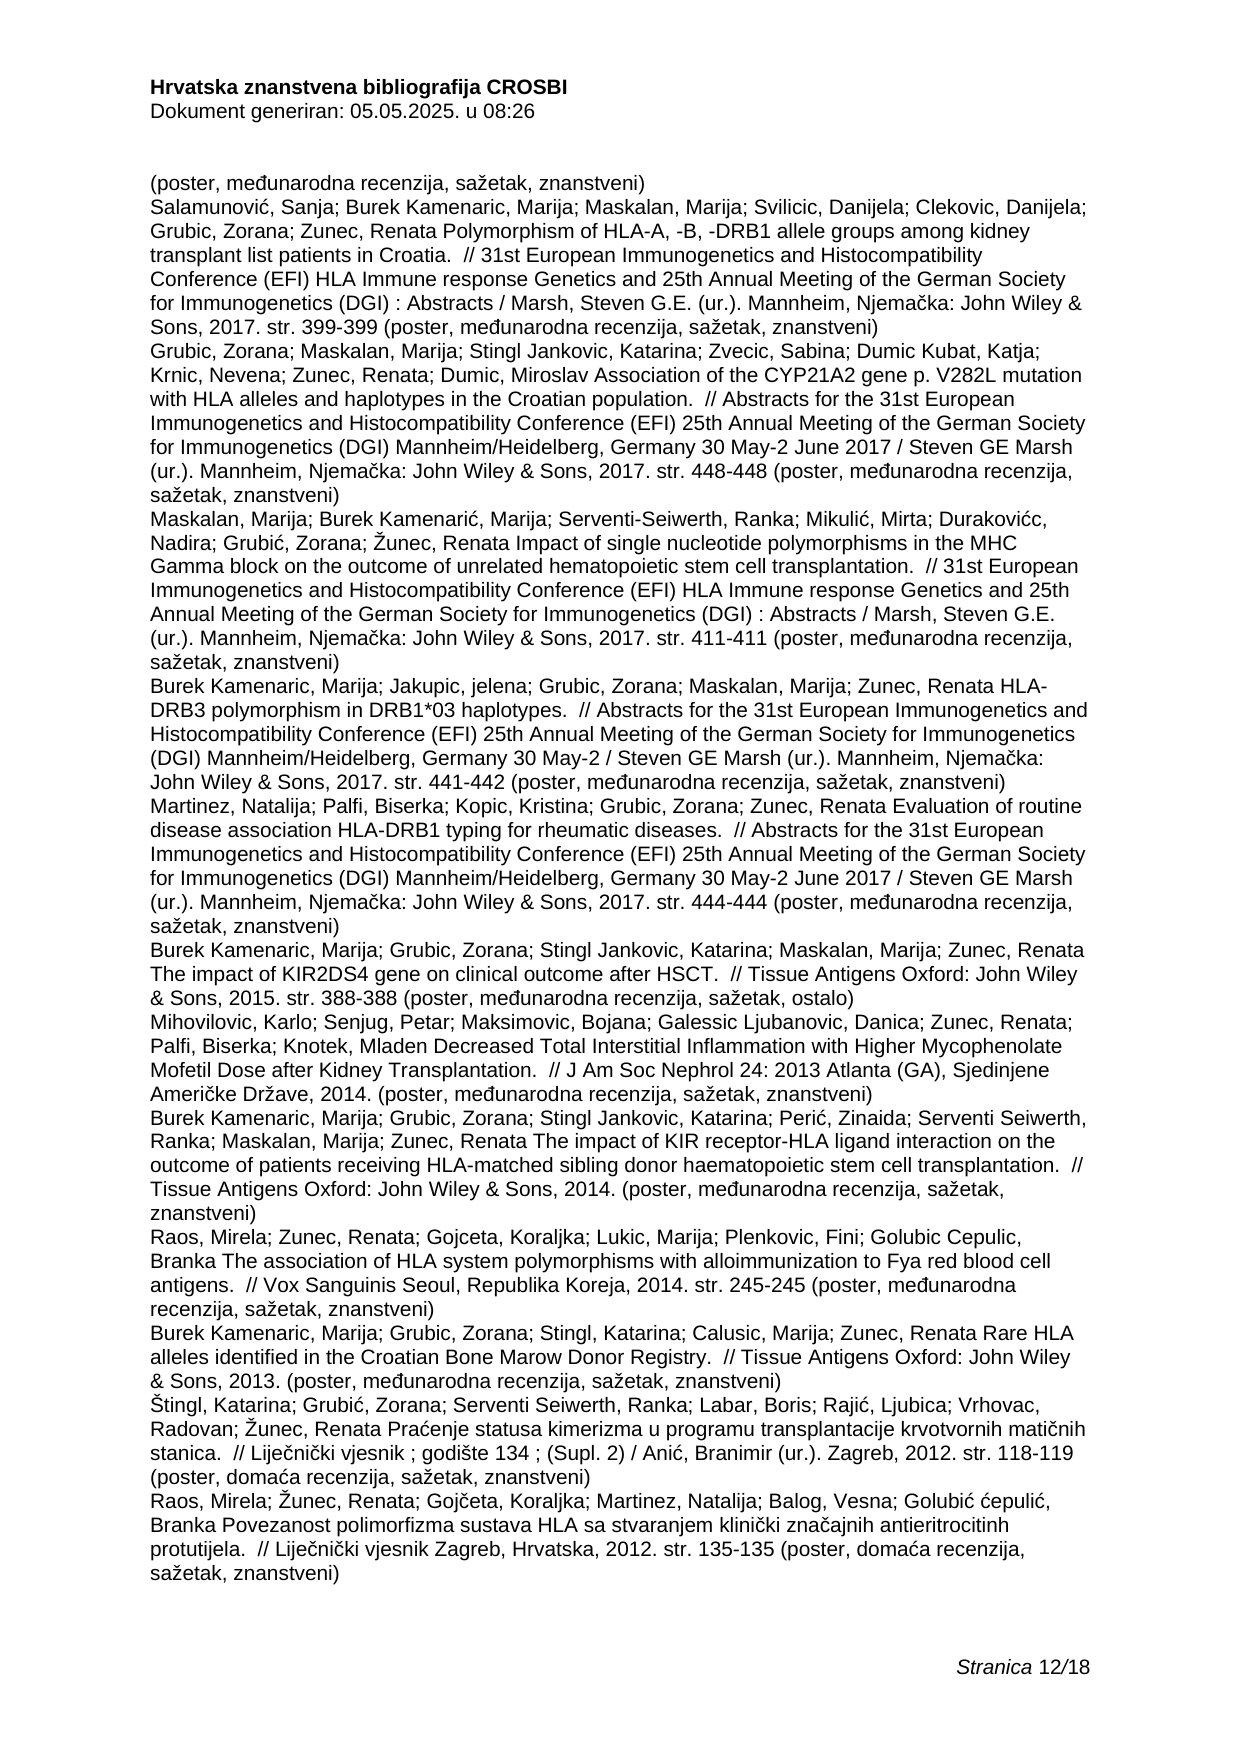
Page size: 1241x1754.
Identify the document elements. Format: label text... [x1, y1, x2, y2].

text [150, 171, 1090, 195]
text Raos, Mirela; Zunec, Renata; Gojceta, Koraljka; Lukic, Marija; Plenkovic, Fini; Golubic Cepulic, Branka [150, 1225, 1090, 1321]
text Mihovilovic, Karlo; Senjug, Petar; Maksimovic, Bojana; Galessic Ljubanovic, Danica; Zunec, Renata; Palfi, Biserka; Knotek, Mladen [150, 1009, 1090, 1105]
text Burek Kamenaric, Marija; Grubic, Zorana; Stingl Jankovic, Katarina; Maskalan, Marija; Zunec, Renata [150, 938, 1090, 1009]
text Burek Kamenaric, Marija; Grubic, Zorana; Stingl Jankovic, Katarina; Perić, Zinaida; Serventi Seiwerth, Ranka; Maskalan, Marija; Zunec, Renata [150, 1105, 1090, 1225]
text Salamunović, Sanja; Burek Kamenaric, Marija; Maskalan, Marija; Svilicic, Danijela; Clekovic, Danijela; Grubic, Zorana; Zunec, Renata [150, 195, 1090, 339]
text Maskalan, Marija; Burek Kamenarić, Marija; Serventi-Seiwerth, Ranka; Mikulić, Mirta; Durakovićc, Nadira; Grubić, Zorana; Žunec, Renata [150, 506, 1090, 674]
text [150, 1393, 1090, 1489]
text Raos, Mirela; Žunec, Renata; Gojčeta, Koraljka; Martinez, Natalija; Balog, Vesna; Golubić ćepulić, Branka [150, 1489, 1090, 1584]
text Grubic, Zorana; Maskalan, Marija; Stingl Jankovic, Katarina; Zvecic, Sabina; Dumic Kubat, Katja; Krnic, Nevena; Zunec, Renata; Dumic, Miroslav [150, 339, 1090, 506]
text Martinez, Natalija; Palfi, Biserka; Kopic, Kristina; Grubic, Zorana; Zunec, Renata [150, 794, 1090, 938]
text Burek Kamenaric, Marija; Grubic, Zorana; Stingl, Katarina; Calusic, Marija; Zunec, Renata [150, 1321, 1090, 1393]
text Burek Kamenaric, Marija; Jakupic, jelena; Grubic, Zorana; Maskalan, Marija; Zunec, Renata [150, 674, 1090, 794]
